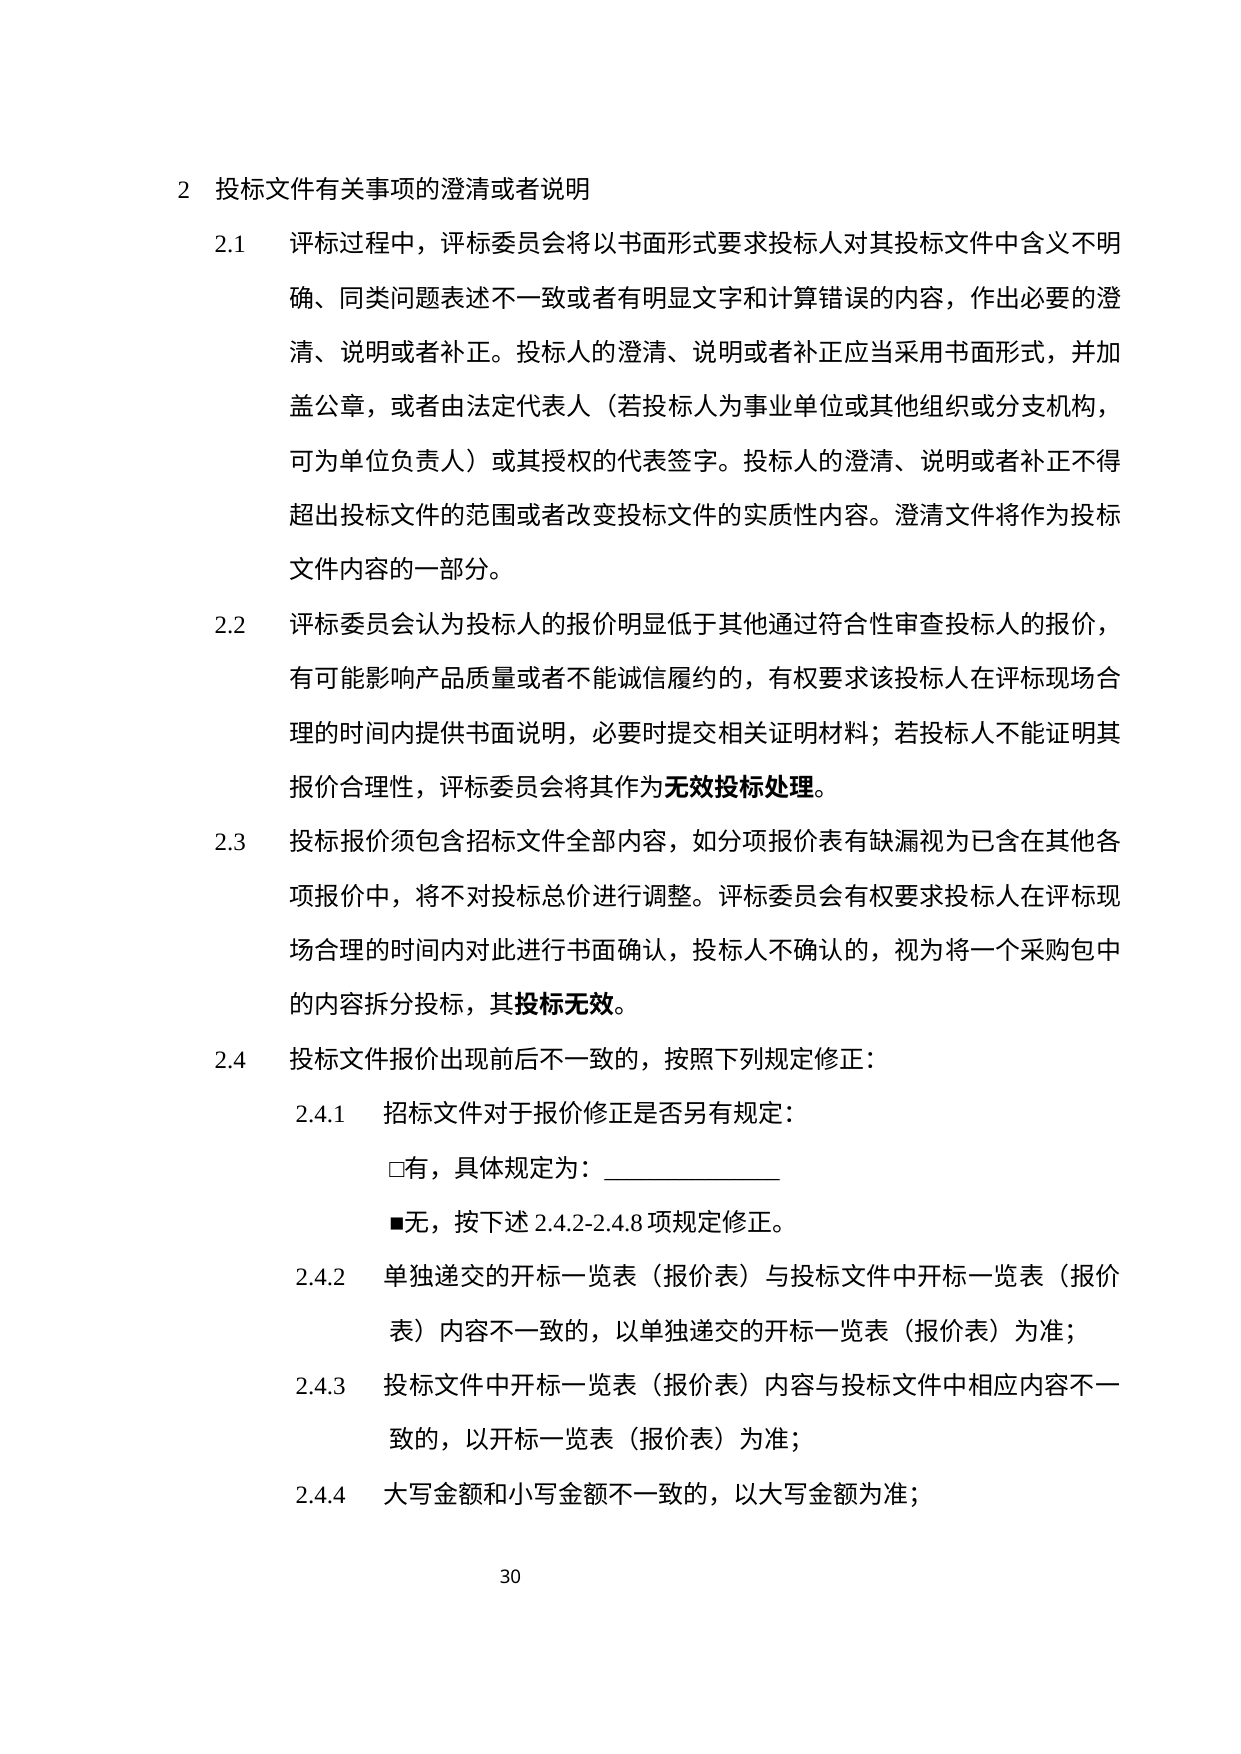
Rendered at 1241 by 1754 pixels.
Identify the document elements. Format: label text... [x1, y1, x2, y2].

list 投标文件中开标一览表（报价表）内容与投标文件中相应内容不一致的，以开标一览表（报价表）为准； [295, 1366, 1122, 1456]
list 投标文件有关事项的澄清或者说明 [177, 169, 1122, 206]
list 单独递交的开标一览表（报价表）与投标文件中开标一览表（报价表）内容不一致的，以单独递交的开标一览表（报价表）为准； [295, 1257, 1122, 1347]
text ■无，按下述2.4.2-2.4.8项规定修正。 [389, 1202, 1122, 1239]
list 投标文件报价出现前后不一致的，按照下列规定修正： [214, 1039, 1122, 1076]
list 评标过程中，评标委员会将以书面形式要求投标人对其投标文件中含义不明确、同类问题表述不一致或者有明显文字和计算错误的内容，作出必要的澄清、说明或者补正。投标人的澄清、说明或者补正应当采用书面形式，并加盖公章，或者由法定代表人（若投标人为事业单位或其他组织或分支机构，可为单位负责人）或其授权的代表签字。投标人的澄清、说明或者补正不得超出投标文件的范围或者改变投标文件的实质性内容。澄清文件将作为投标文件内容的一部分。 [214, 224, 1122, 586]
list 大写金额和小写金额不一致的，以大写金额为准； [295, 1474, 1122, 1511]
list 招标文件对于报价修正是否另有规定： [295, 1094, 1122, 1130]
list 评标委员会认为投标人的报价明显低于其他通过符合性审查投标人的报价，有可能影响产品质量或者不能诚信履约的，有权要求该投标人在评标现场合理的时间内提供书面说明，必要时提交相关证明材料；若投标人不能证明其报价合理性，评标委员会将其作为无效投标处理。 [214, 604, 1122, 804]
text □有，具体规定为：______________ [389, 1148, 1122, 1184]
list 投标报价须包含招标文件全部内容，如分项报价表有缺漏视为已含在其他各项报价中，将不对投标总价进行调整。评标委员会有权要求投标人在评标现场合理的时间内对此进行书面确认，投标人不确认的，视为将一个采购包中的内容拆分投标，其投标无效。 [214, 822, 1122, 1021]
